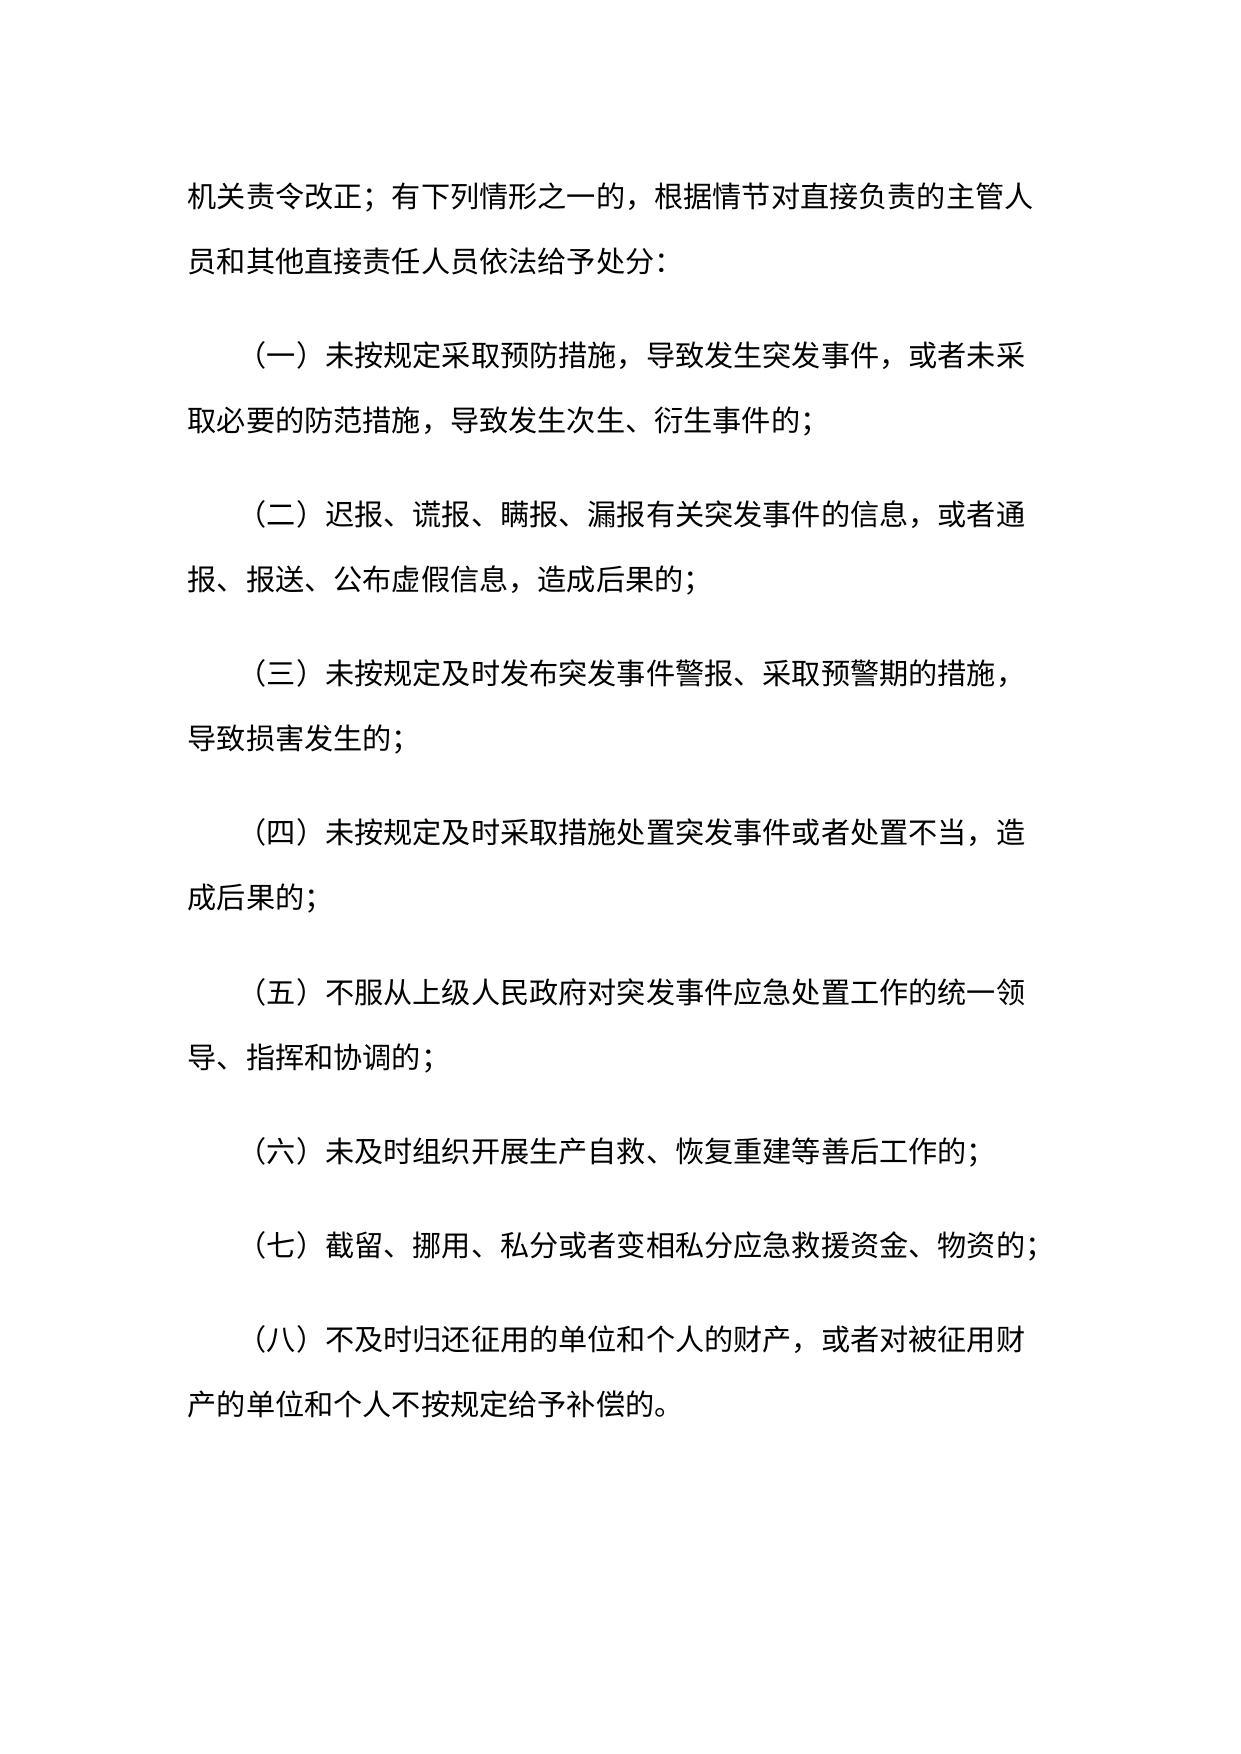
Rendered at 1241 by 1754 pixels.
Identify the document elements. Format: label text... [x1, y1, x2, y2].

text （四）未按规定及时采取措施处置突发事件或者处置不当，造成后果的； [187, 799, 1053, 929]
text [187, 162, 1053, 292]
text （六）未及时组织开展生产自救、恢复重建等善后工作的； [187, 1117, 1053, 1182]
text （一）未按规定采取预防措施，导致发生突发事件，或者未采取必要的防范措施，导致发生次生、衍生事件的； [187, 321, 1053, 451]
text （二）迟报、谎报、瞒报、漏报有关突发事件的信息，或者通报、报送、公布虚假信息，造成后果的； [187, 480, 1053, 610]
text （五）不服从上级人民政府对突发事件应急处置工作的统一领导、指挥和协调的； [187, 958, 1053, 1088]
text （三）未按规定及时发布突发事件警报、采取预警期的措施，导致损害发生的； [187, 639, 1053, 769]
text （七）截留、挪用、私分或者变相私分应急救援资金、物资的； [187, 1211, 1053, 1276]
text （八）不及时归还征用的单位和个人的财产，或者对被征用财产的单位和个人不按规定给予补偿的。 [187, 1305, 1053, 1435]
